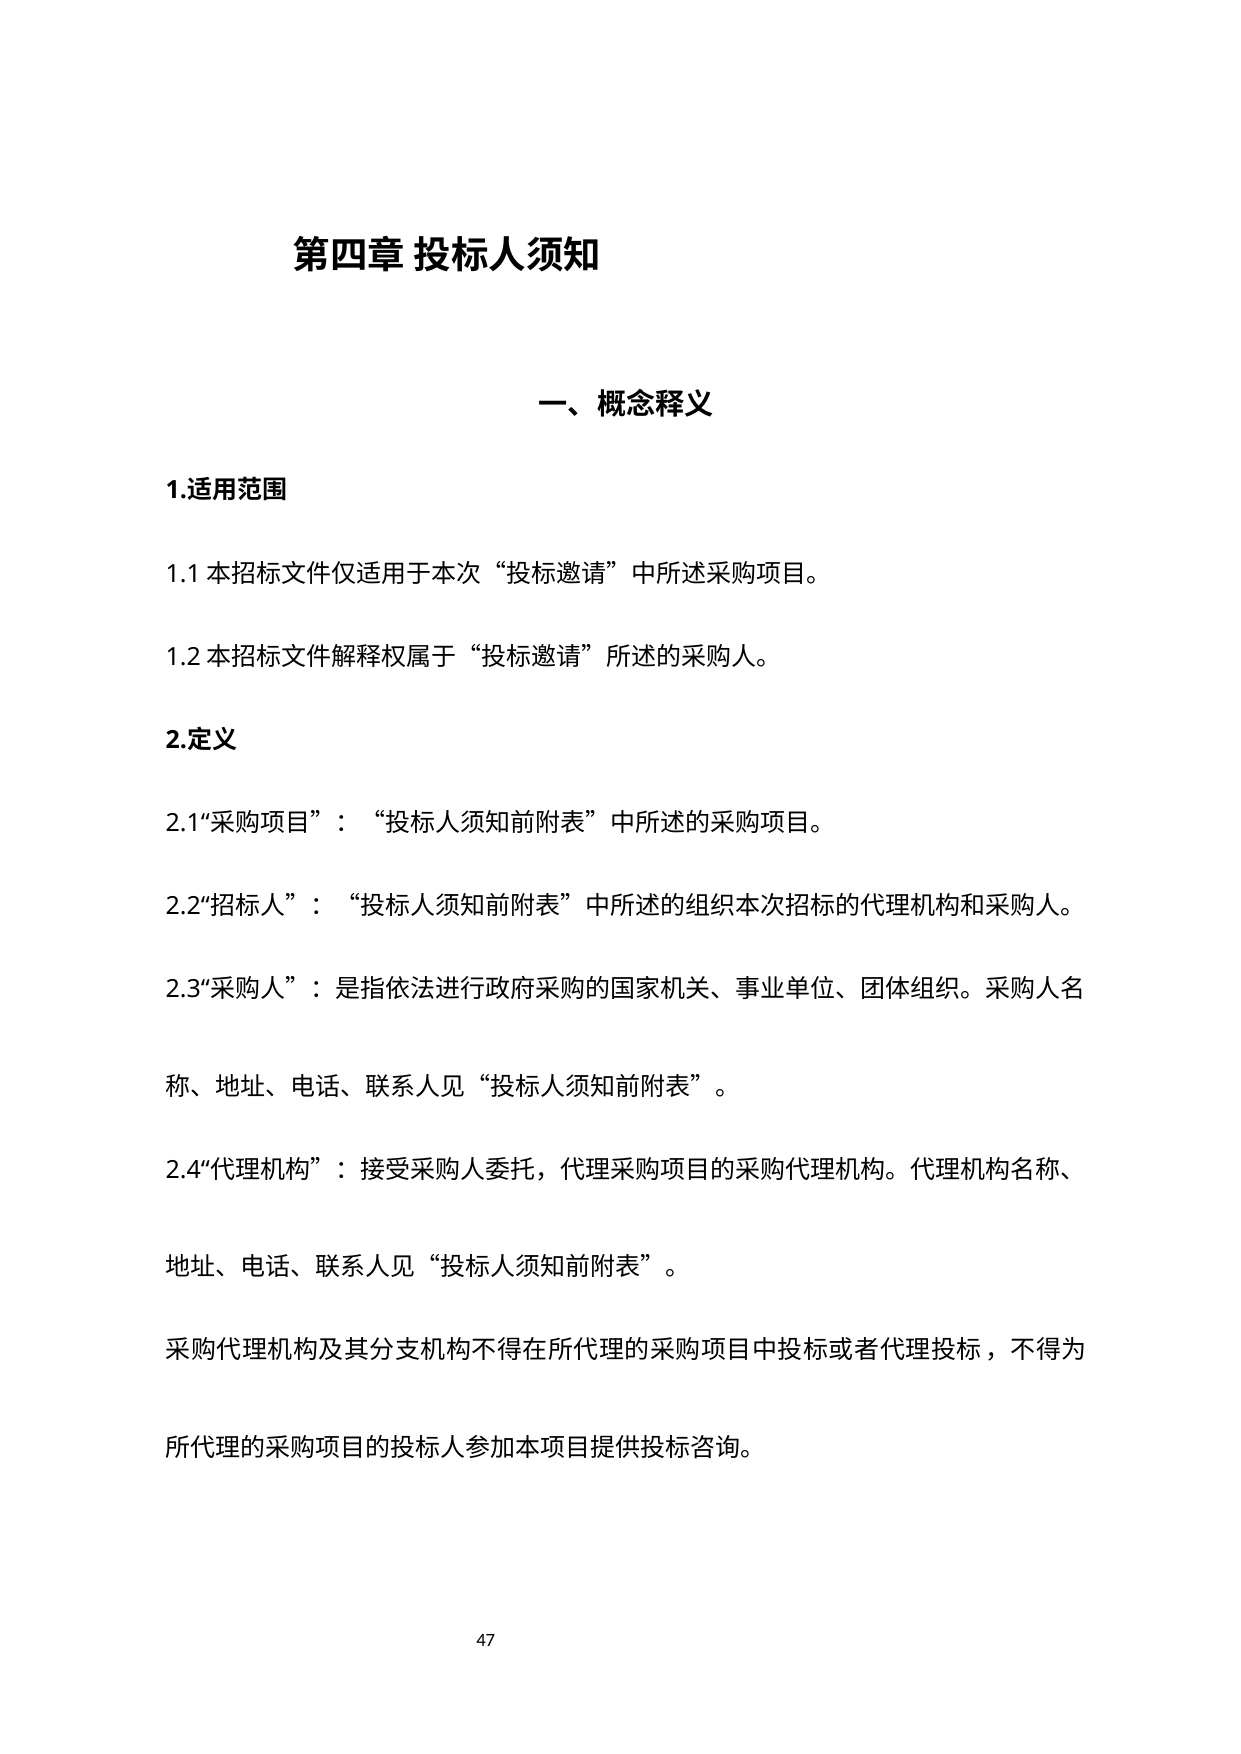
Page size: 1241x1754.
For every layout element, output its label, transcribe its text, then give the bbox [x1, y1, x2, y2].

text 2.4“代理机构”：接受采购人委托，代理采购项目的采购代理机构。代理机构名称、地址、电话、联系人见“投标人须知前附表”。 [165, 1135, 1087, 1297]
text 2.1“采购项目”：“投标人须知前附表”中所述的采购项目。 [165, 788, 1087, 853]
text 2.定义 [165, 705, 1087, 770]
text 一、概念释义 [165, 369, 1087, 434]
text 2.2“招标人”：“投标人须知前附表”中所述的组织本次招标的代理机构和采购人。 [165, 871, 1087, 936]
text 1.适用范围 [165, 456, 1087, 521]
text 采购代理机构及其分支机构不得在所代理的采购项目中投标或者代理投标，不得为所代理的采购项目的投标人参加本项目提供投标咨询。 [165, 1316, 1087, 1478]
text 第四章 投标人须知 [165, 219, 1087, 284]
text 1.1本招标文件仅适用于本次“投标邀请”中所述采购项目。 [165, 539, 1087, 604]
text 2.3“采购人”：是指依法进行政府采购的国家机关、事业单位、团体组织。采购人名称、地址、电话、联系人见“投标人须知前附表”。 [165, 954, 1087, 1117]
text 1.2本招标文件解释权属于“投标邀请”所述的采购人。 [165, 622, 1087, 687]
